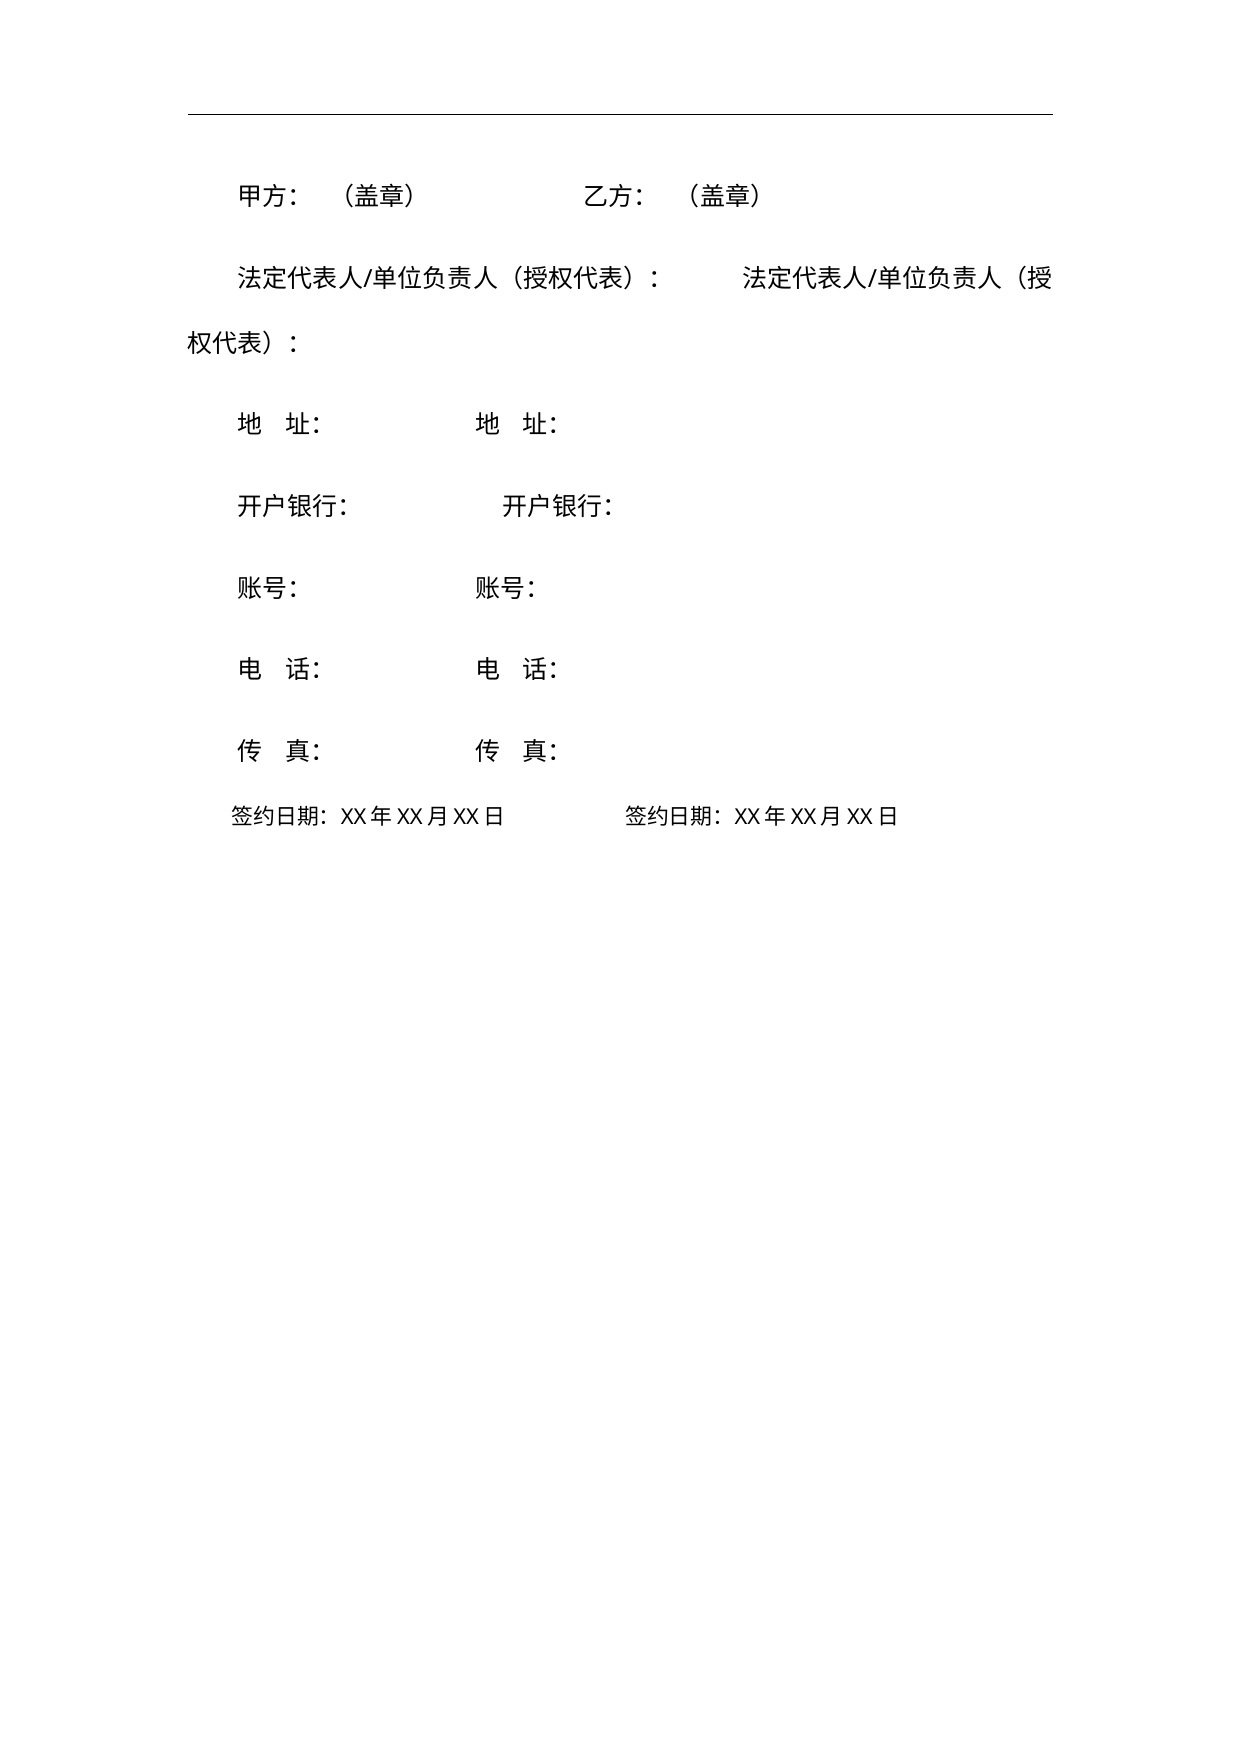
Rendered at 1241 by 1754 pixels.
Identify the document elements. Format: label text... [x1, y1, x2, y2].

text 账号： 账号： [187, 554, 1053, 619]
text 开户银行： 开户银行： [187, 472, 1053, 537]
text 甲方： （盖章） 乙方： （盖章） [187, 162, 1053, 227]
text 地 址： 地 址： [187, 390, 1053, 455]
text 签约日期：XX年XX月XX日 签约日期：XX年XX月XX日 [187, 799, 1053, 831]
text 传 真： 传 真： [187, 717, 1053, 782]
text 法定代表人/单位负责人（授权代表）： 法定代表人/单位负责人（授权代表）： [187, 244, 1053, 374]
text 电 话： 电 话： [187, 635, 1053, 700]
